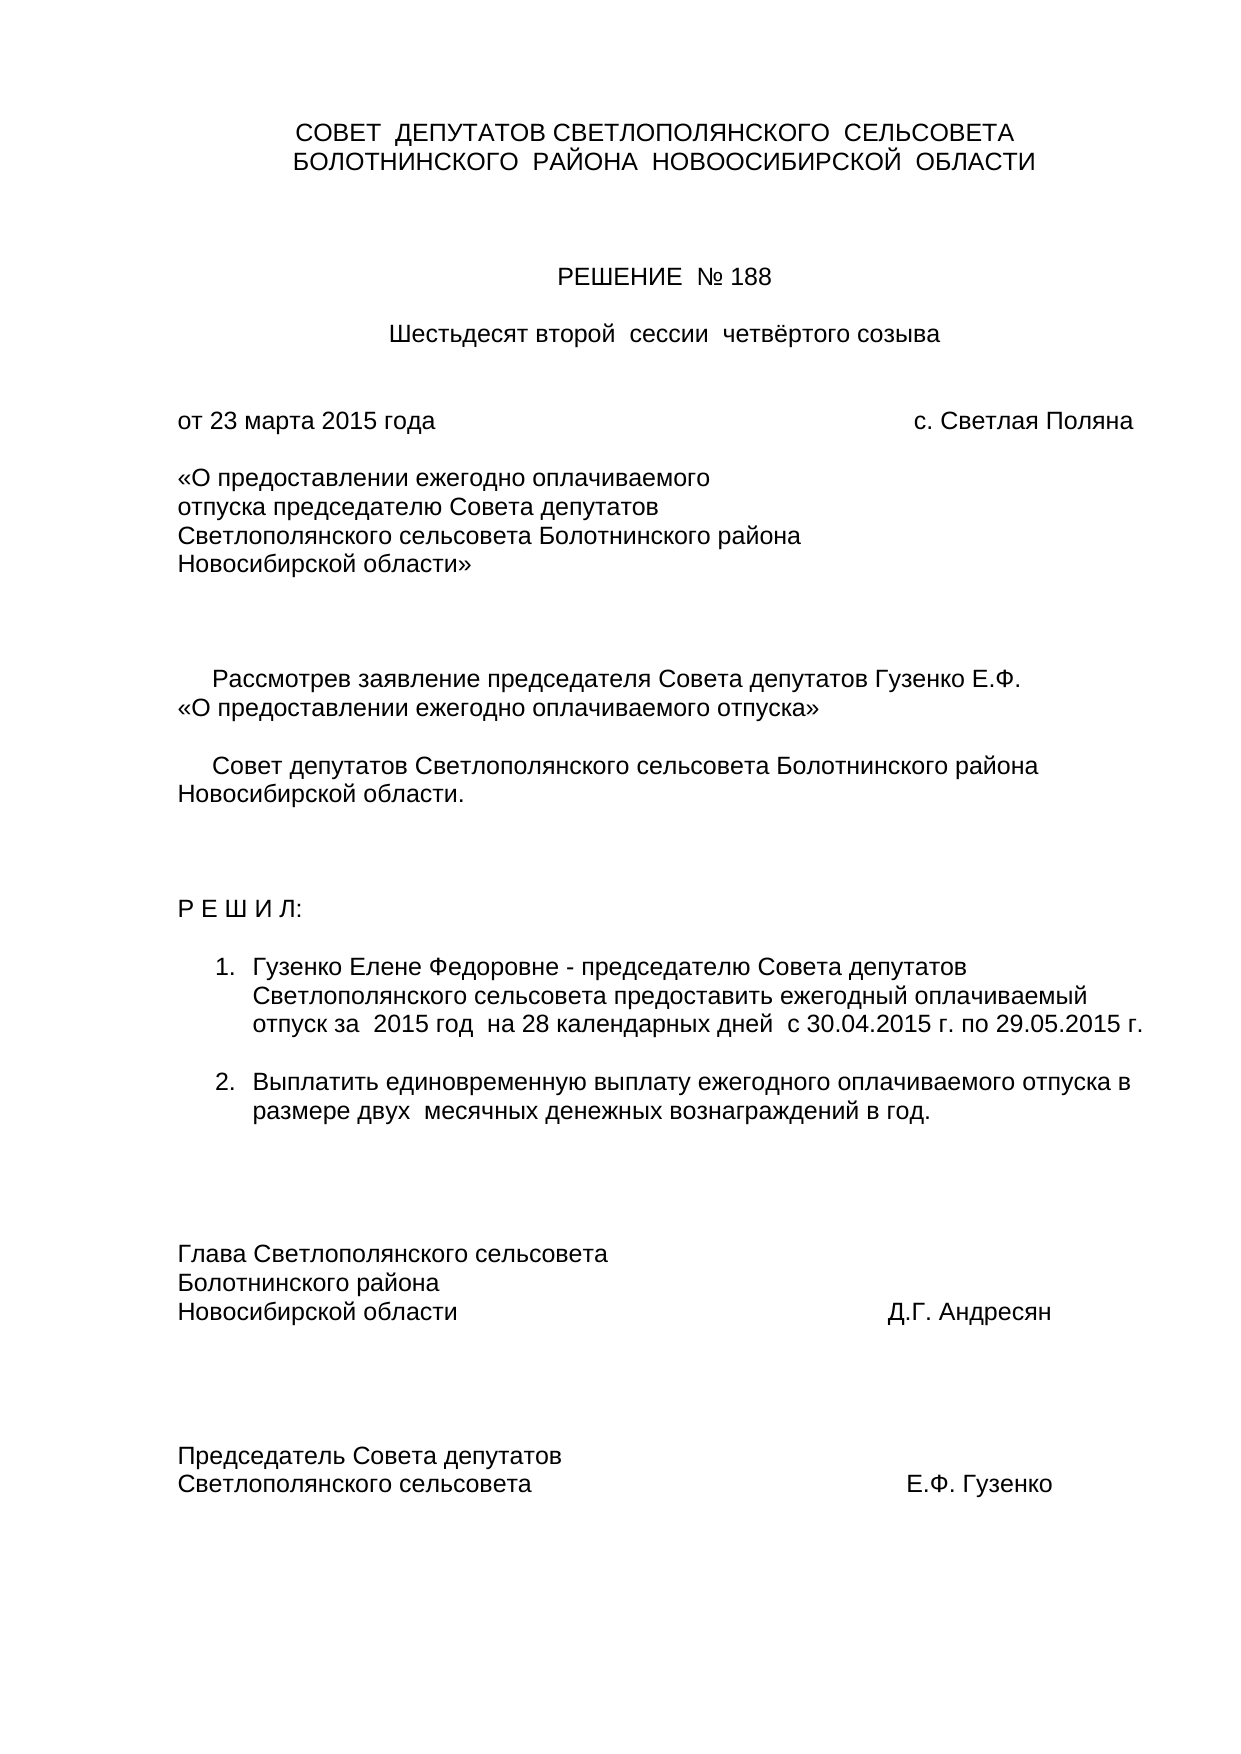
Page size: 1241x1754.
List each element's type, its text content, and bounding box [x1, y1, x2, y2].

text «О предоставлении ежегодно оплачиваемого [177, 463, 1152, 492]
text Болотнинского района [177, 1268, 1152, 1297]
text Новосибирской области. [177, 779, 1152, 808]
text «О предоставлении ежегодно оплачиваемого отпуска» [177, 693, 1152, 722]
text Совет депутатов Светлополянского сельсовета Болотнинского района [177, 751, 1152, 779]
text РЕШЕНИЕ № 188 [177, 262, 1152, 291]
text Новосибирской области Д.Г. Андресян [177, 1297, 1152, 1326]
text отпуска председателю Совета депутатов [177, 492, 1152, 521]
text Светлополянского сельсовета Болотнинского района [177, 521, 1152, 549]
text Р Е Ш И Л: [177, 894, 1152, 923]
text Новосибирской области» [177, 549, 1152, 578]
text Шестьдесят второй сессии четвёртого созыва [177, 319, 1152, 348]
list Выплатить единовременную выплату ежегодного оплачиваемого отпуска в размере двух месячных денежных вознаграждений в год. [215, 1067, 1152, 1124]
text БОЛОТНИНСКОГО РАЙОНА НОВООСИБИРСКОЙ ОБЛАСТИ [177, 147, 1152, 176]
text СОВЕТ ДЕПУТАТОВ СВЕТЛОПОЛЯНСКОГО СЕЛЬСОВЕТА [177, 118, 1152, 147]
text Глава Светлополянского сельсовета [177, 1239, 1152, 1268]
text Председатель Совета депутатов [177, 1412, 1152, 1469]
text Светлополянского сельсовета Е.Ф. Гузенко [177, 1469, 1152, 1498]
text от 23 марта 2015 года с. Светлая Поляна [177, 406, 1152, 434]
list Гузенко Елене Федоровне - председателю Совета депутатов Светлополянского сельсовета предоставить ежегодный оплачиваемый отпуск за 2015 год на 28 календарных дней с 30.04.2015 г. по 29.05.2015 г. [215, 952, 1152, 1038]
text Рассмотрев заявление председателя Совета депутатов Гузенко Е.Ф. [177, 664, 1152, 693]
